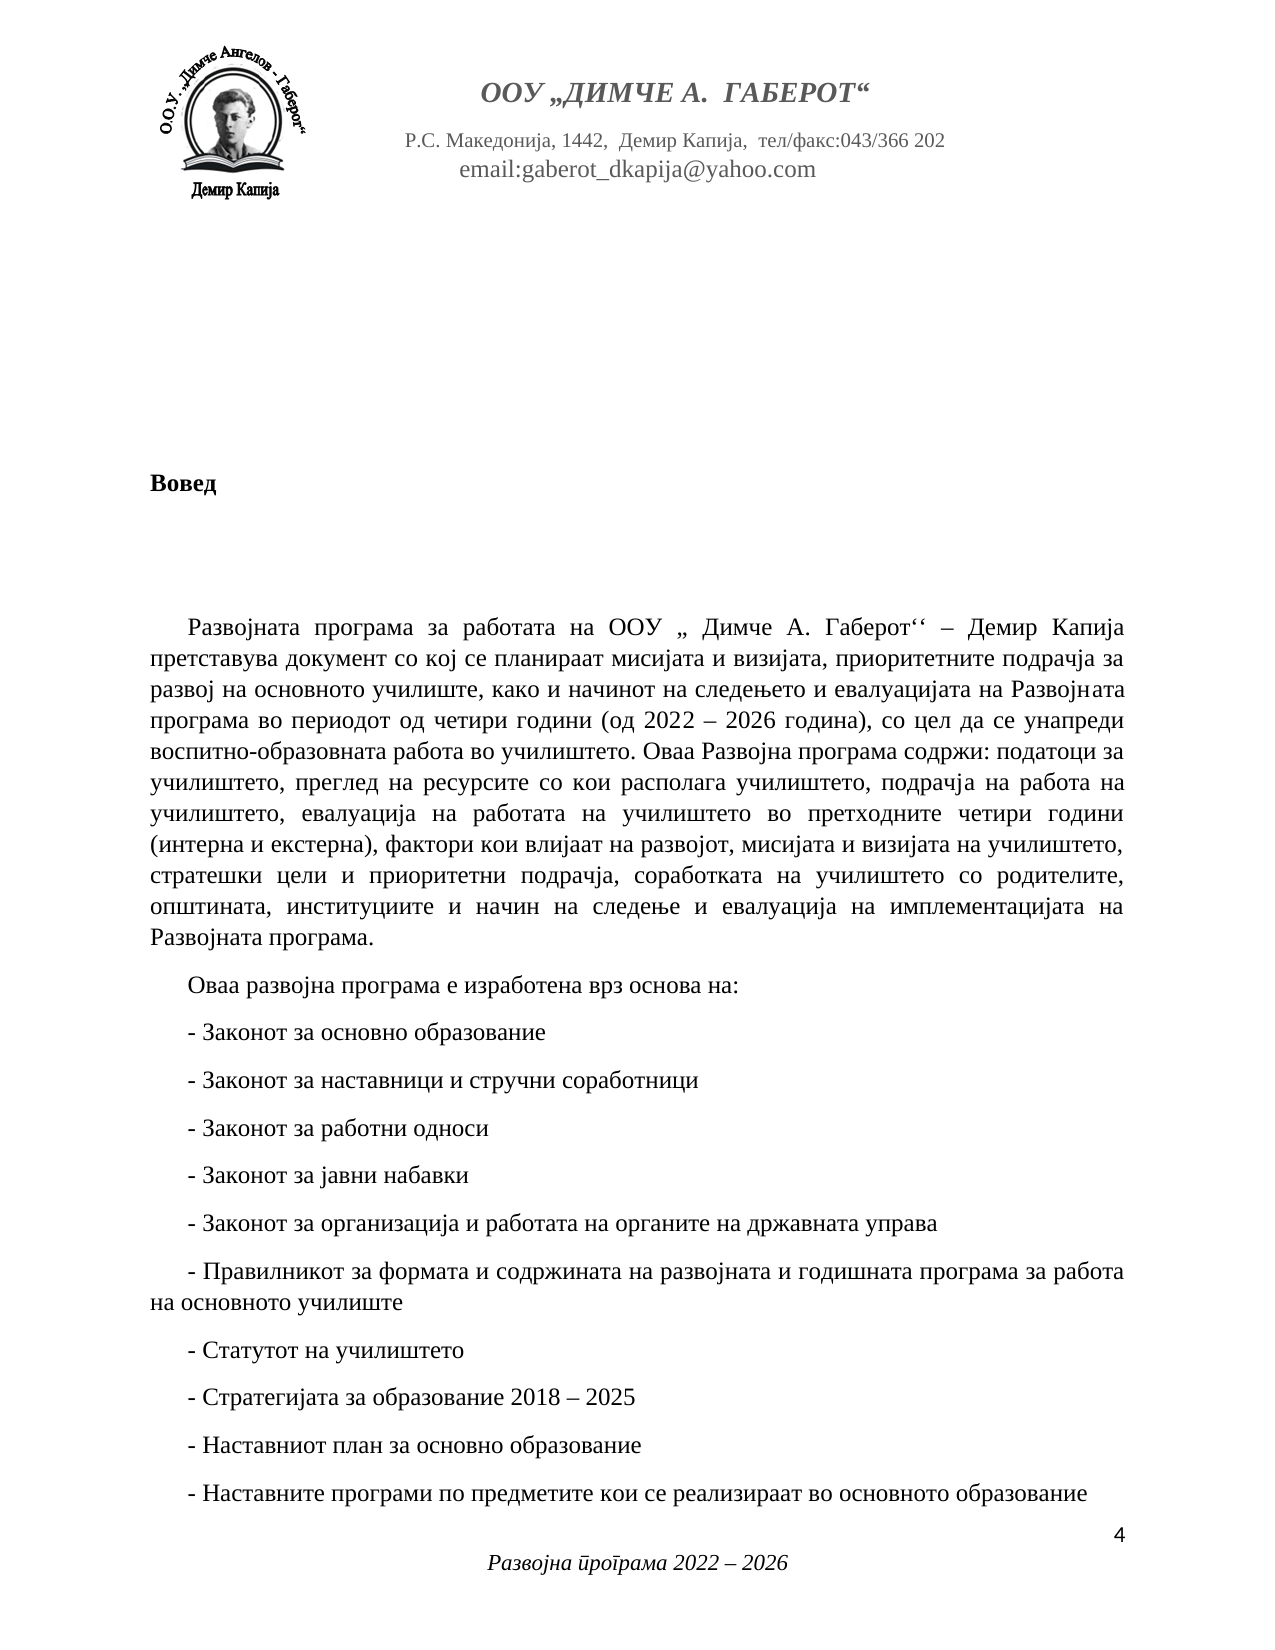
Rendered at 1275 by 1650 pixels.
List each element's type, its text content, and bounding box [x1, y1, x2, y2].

text Оваа развојна програма е изработена врз основа на: [150, 970, 1125, 998]
text - Законот за јавни набавки [150, 1161, 1125, 1189]
text - Законот за наставници и стручни соработници [150, 1065, 1125, 1094]
picture [150, 37, 314, 207]
text Развојната програма за работата на ООУ „ Димче А. Габерот‘‘ – Демир Капија претставува документ со кој се планираат мисијата и визијата, приоритетните подрачја за развој на основното училиште, како и начинот на следењето и евалуацијата на Развојната програма во периодот од четири години (од 2022 – 2026 година), со цел да се унапреди воспитно-образовната работа во училиштето. Оваа Развојна програма содржи: податоци за училиштето, преглед на ресурсите со кои располага училиштето, подрачја на работа на училиштето, евалуација на работата на училиштето во претходните четири години (интерна и екстерна), фактори кои влијаат на развојот, мисијата и визијата на училиштето, стратешки цели и приоритетни подрачја, соработката на училиштето со родителите, општината, институциите и начин на следење и евалуација на имплементацијата на Развојната програма. [150, 612, 1125, 951]
text - Наставните програми по предметите кои се реализираат во основното образование [150, 1478, 1125, 1507]
text - Законот за работни односи [150, 1113, 1125, 1142]
text - Законот за основно образование [150, 1017, 1125, 1046]
text - Стратегијата за образование 2018 – 2025 [150, 1382, 1125, 1411]
text - Наставниот план за основно образование [150, 1430, 1125, 1459]
text - Статутот на училиштето [150, 1335, 1125, 1363]
text - Законот за организација и работата на органите на државната управа [150, 1208, 1125, 1237]
text - Правилникот за формата и содржината на развојната и годишната програма за работа на основното училиште [150, 1256, 1125, 1316]
text Вовед [150, 468, 1125, 497]
